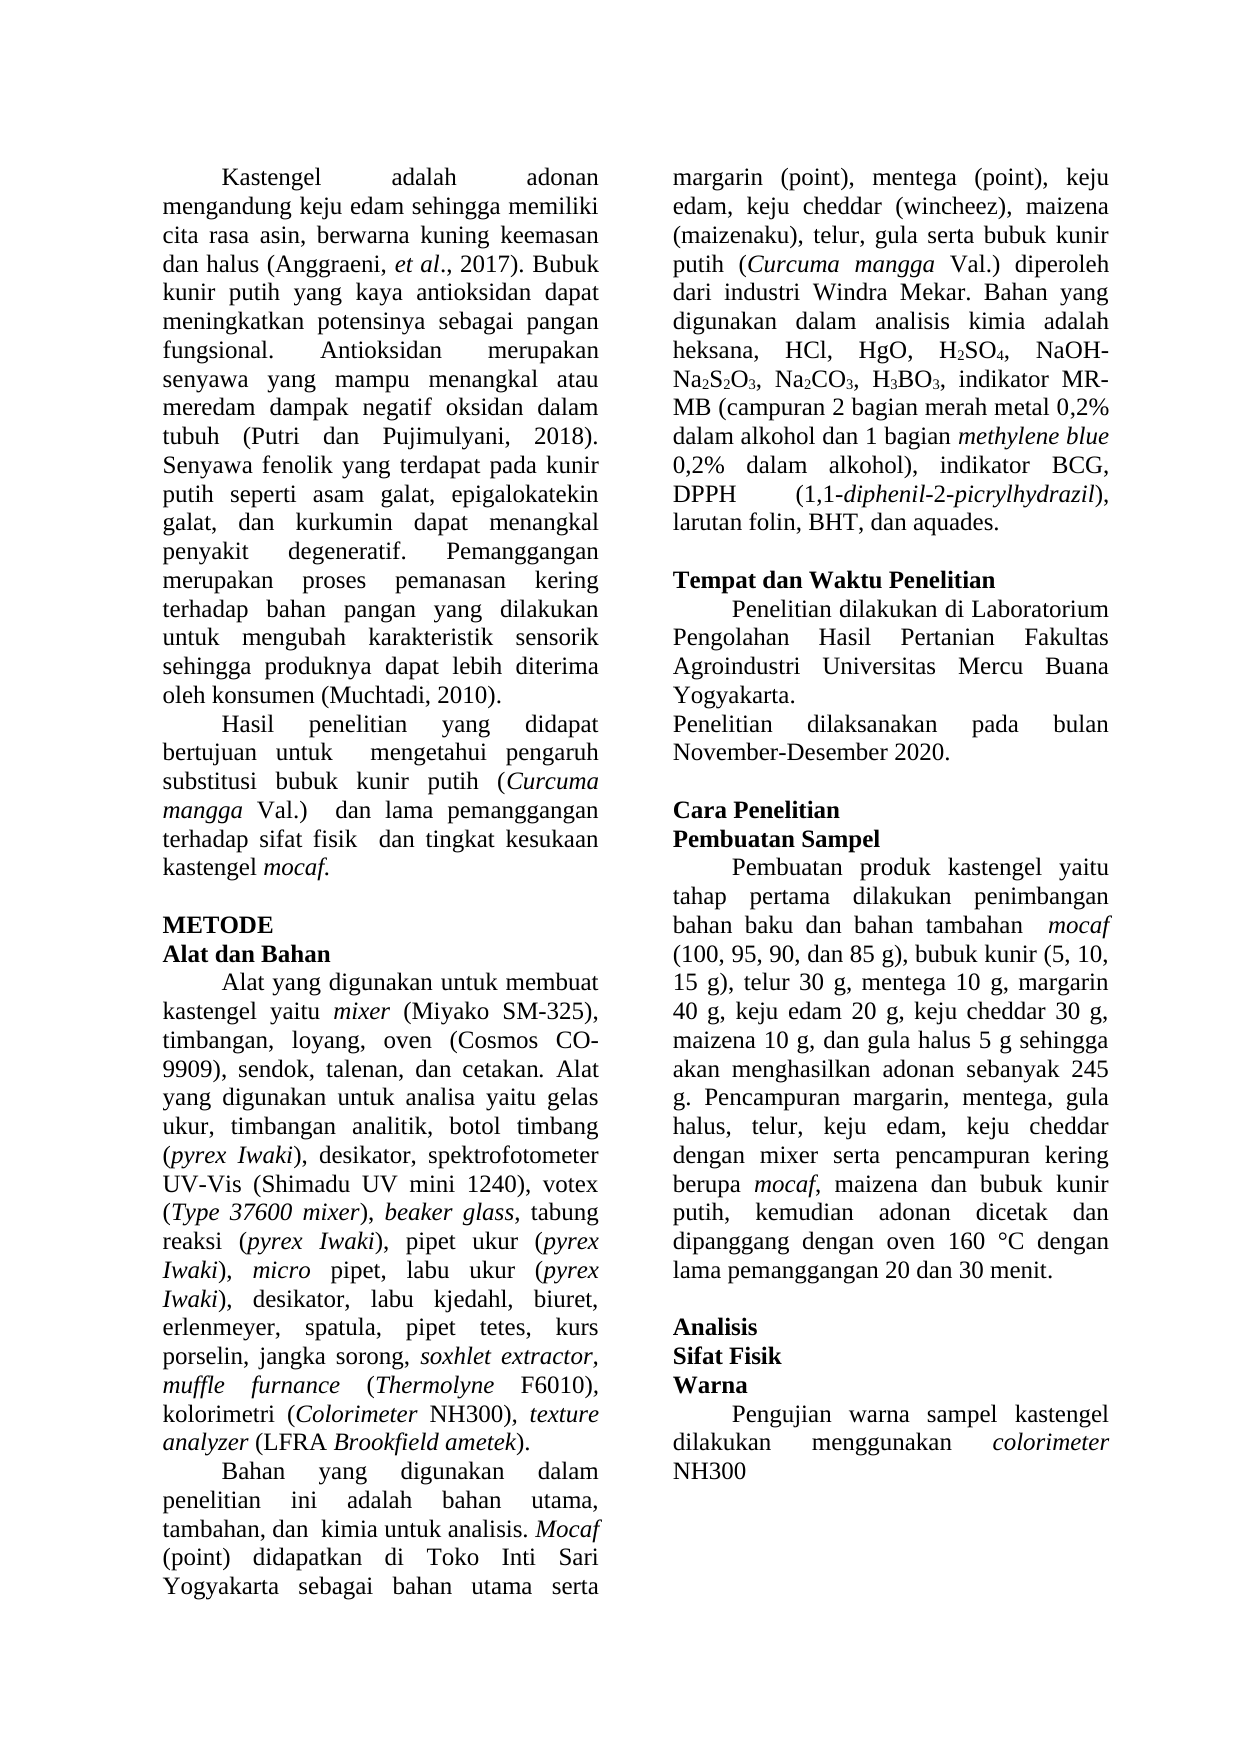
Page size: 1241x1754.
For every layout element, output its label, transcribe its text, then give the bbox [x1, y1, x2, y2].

text Analisis [673, 1312, 1109, 1341]
text Penelitian dilakukan di Laboratorium Pengolahan Hasil Pertanian Fakultas Agroindustri Universitas Mercu Buana Yogyakarta. [673, 594, 1109, 709]
text Tempat dan Waktu Penelitian [673, 565, 1109, 594]
text Alat yang digunakan untuk membuat kastengel yaitu mixer (Miyako SM-325), timbangan, loyang, oven (Cosmos CO-9909), sendok, talenan, dan cetakan. Alat yang digunakan untuk analisa yaitu gelas ukur, timbangan analitik, botol timbang (pyrex Iwaki), desikator, spektrofotometer UV-Vis (Shimadu UV mini 1240), votex (Type 37600 mixer), beaker glass, tabung reaksi (pyrex Iwaki), pipet ukur (pyrex Iwaki), micro pipet, labu ukur (pyrex Iwaki), desikator, labu kjedahl, biuret, erlenmeyer, spatula, pipet tetes, kurs porselin, jangka sorong, soxhlet extractor, muffle furnance (Thermolyne F6010), kolorimetri (Colorimeter NH300), texture analyzer (LFRA Brookfield ametek). [162, 967, 599, 1456]
text Bahan yang digunakan dalam penelitian ini adalah bahan utama, tambahan, dan kimia untuk analisis. Mocaf (point) didapatkan di Toko Inti Sari Yogyakarta sebagai bahan utama serta margarin (point), mentega (point), keju edam, keju cheddar (wincheez), maizena (maizenaku), telur, gula serta bubuk kunir putih (Curcuma mangga Val.) diperoleh dari industri Windra Mekar. Bahan yang digunakan dalam analisis kimia adalah heksana, HCl, HgO, H2SO4, NaOH-Na2S2O3, Na2CO3, H3BO3, indikator MR-MB (campuran 2 bagian merah metal 0,2% dalam alkohol dan 1 bagian methylene blue 0,2% dalam alkohol), indikator BCG, DPPH (1,1-diphenil-2-picrylhydrazil), larutan folin, BHT, dan aquades. [673, 162, 1109, 536]
text Kastengel adalah adonan mengandung keju edam sehingga memiliki cita rasa asin, berwarna kuning keemasan dan halus (Anggraeni, et al., 2017). Bubuk kunir putih yang kaya antioksidan dapat meningkatkan potensinya sebagai pangan fungsional. Antioksidan merupakan senyawa yang mampu menangkal atau meredam dampak negatif oksidan dalam tubuh (Putri dan Pujimulyani, 2018). Senyawa fenolik yang terdapat pada kunir putih seperti asam galat, epigalokatekin galat, dan kurkumin dapat menangkal penyakit degeneratif. Pemanggangan merupakan proses pemanasan kering terhadap bahan pangan yang dilakukan untuk mengubah karakteristik sensorik sehingga produknya dapat lebih diterima oleh konsumen (Muchtadi, 2010). [162, 162, 599, 709]
text Pembuatan produk kastengel yaitu tahap pertama dilakukan penimbangan bahan baku dan bahan tambahan mocaf (100, 95, 90, dan 85 g), bubuk kunir (5, 10, 15 g), telur 30 g, mentega 10 g, margarin 40 g, keju edam 20 g, keju cheddar 30 g, maizena 10 g, dan gula halus 5 g sehingga akan menghasilkan adonan sebanyak 245 g. Pencampuran margarin, mentega, gula halus, telur, keju edam, keju cheddar dengan mixer serta pencampuran kering berupa mocaf, maizena dan bubuk kunir putih, kemudian adonan dicetak dan dipanggang dengan oven 160 °C dengan lama pemanggangan 20 dan 30 menit. [673, 852, 1109, 1284]
text METODE [162, 910, 599, 939]
text Penelitian dilaksanakan pada bulan November-Desember 2020. [673, 709, 1109, 766]
text Warna [673, 1370, 1109, 1399]
text Alat dan Bahan [162, 939, 599, 967]
text Hasil penelitian yang didapat bertujuan untuk mengetahui pengaruh substitusi bubuk kunir putih (Curcuma mangga Val.) dan lama pemanggangan terhadap sifat fisik dan tingkat kesukaan kastengel mocaf. [162, 709, 599, 881]
text Sifat Fisik [673, 1341, 1109, 1370]
text Pembuatan Sampel [673, 824, 1109, 852]
text Pengujian warna sampel kastengel dilakukan menggunakan colorimeter NH300 [673, 1399, 1109, 1485]
text Cara Penelitian [673, 795, 1109, 824]
text Bahan yang digunakan dalam penelitian ini adalah bahan utama, tambahan, dan kimia untuk analisis. Mocaf (point) didapatkan di Toko Inti Sari Yogyakarta sebagai bahan utama serta margarin (point), mentega (point), keju edam, keju cheddar (wincheez), maizena (maizenaku), telur, gula serta bubuk kunir putih (Curcuma mangga Val.) diperoleh dari industri Windra Mekar. Bahan yang digunakan dalam analisis kimia adalah heksana, HCl, HgO, H2SO4, NaOH-Na2S2O3, Na2CO3, H3BO3, indikator MR-MB (campuran 2 bagian merah metal 0,2% dalam alkohol dan 1 bagian methylene blue 0,2% dalam alkohol), indikator BCG, DPPH (1,1-diphenil-2-picrylhydrazil), larutan folin, BHT, dan aquades. [162, 1456, 599, 1600]
